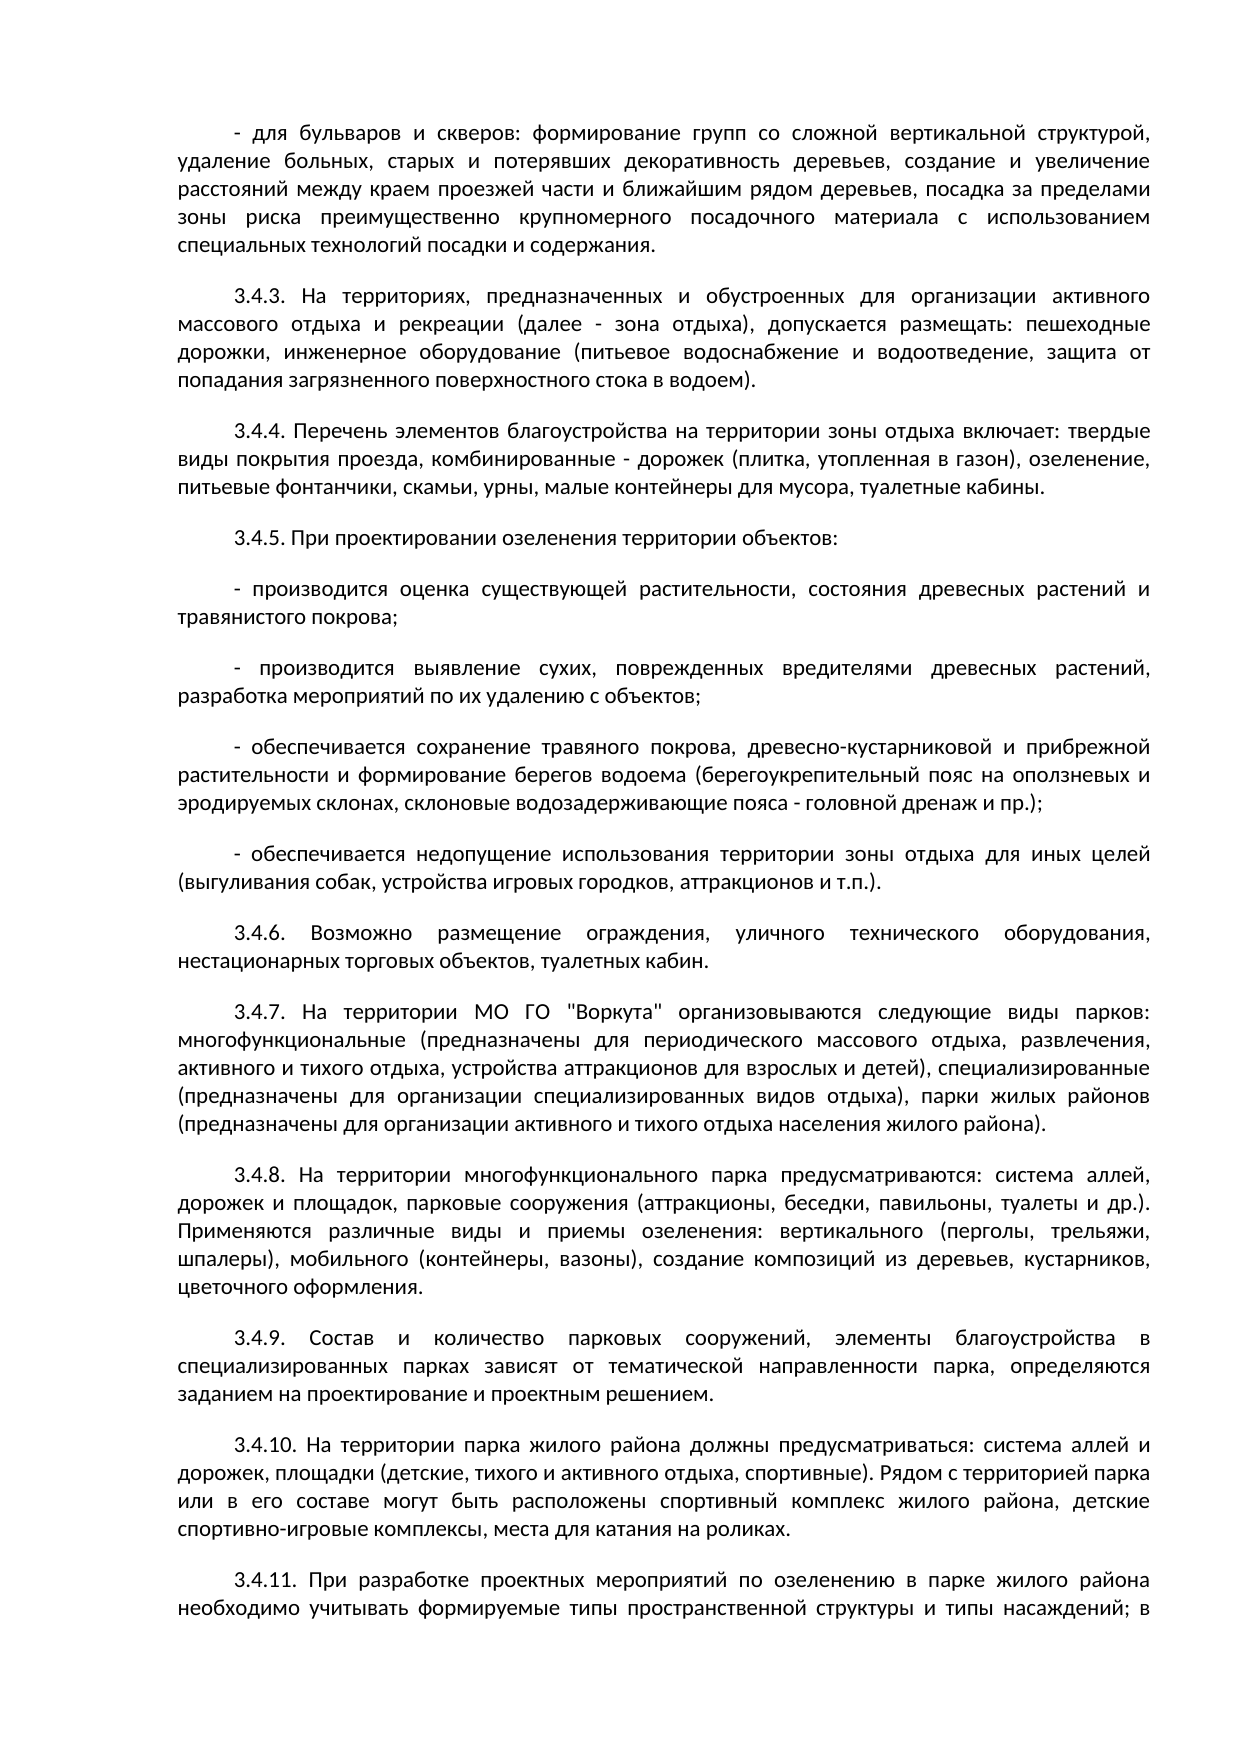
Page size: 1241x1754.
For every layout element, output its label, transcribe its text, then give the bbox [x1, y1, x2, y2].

text - производится выявление сухих, поврежденных вредителями древесных растений, разработка мероприятий по их удалению с объектов; [177, 653, 1152, 709]
text 3.4.5. При проектировании озеленения территории объектов: [177, 523, 1152, 551]
text - производится оценка существующей растительности, состояния древесных растений и травянистого покрова; [177, 574, 1152, 630]
text 3.4.10. На территории парка жилого района должны предусматриваться: система аллей и дорожек, площадки (детские, тихого и активного отдыха, спортивные). Рядом с территорией парка или в его составе могут быть расположены спортивный комплекс жилого района, детские спортивно-игровые комплексы, места для катания на роликах. [177, 1430, 1152, 1542]
text 3.4.3. На территориях, предназначенных и обустроенных для организации активного массового отдыха и рекреации (далее - зона отдыха), допускается размещать: пешеходные дорожки, инженерное оборудование (питьевое водоснабжение и водоотведение, защита от попадания загрязненного поверхностного стока в водоем). [177, 281, 1152, 393]
text 3.4.8. На территории многофункционального парка предусматриваются: система аллей, дорожек и площадок, парковые сооружения (аттракционы, беседки, павильоны, туалеты и др.). Применяются различные виды и приемы озеленения: вертикального (перголы, трельяжи, шпалеры), мобильного (контейнеры, вазоны), создание композиций из деревьев, кустарников, цветочного оформления. [177, 1160, 1152, 1300]
text 3.4.9. Состав и количество парковых сооружений, элементы благоустройства в специализированных парках зависят от тематической направленности парка, определяются заданием на проектирование и проектным решением. [177, 1323, 1152, 1407]
text - для бульваров и скверов: формирование групп со сложной вертикальной структурой, удаление больных, старых и потерявших декоративность деревьев, создание и увеличение расстояний между краем проезжей части и ближайшим рядом деревьев, посадка за пределами зоны риска преимущественно крупномерного посадочного материала с использованием специальных технологий посадки и содержания. [177, 118, 1152, 258]
text - обеспечивается сохранение травяного покрова, древесно-кустарниковой и прибрежной растительности и формирование берегов водоема (берегоукрепительный пояс на оползневых и эродируемых склонах, склоновые водозадерживающие пояса - головной дренаж и пр.); [177, 732, 1152, 816]
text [177, 1565, 1152, 1621]
text 3.4.6. Возможно размещение ограждения, уличного технического оборудования, нестационарных торговых объектов, туалетных кабин. [177, 918, 1152, 974]
text - обеспечивается недопущение использования территории зоны отдыха для иных целей (выгуливания собак, устройства игровых городков, аттракционов и т.п.). [177, 839, 1152, 895]
text 3.4.7. На территории МО ГО "Воркута" организовываются следующие виды парков: многофункциональные (предназначены для периодического массового отдыха, развлечения, активного и тихого отдыха, устройства аттракционов для взрослых и детей), специализированные (предназначены для организации специализированных видов отдыха), парки жилых районов (предназначены для организации активного и тихого отдыха населения жилого района). [177, 997, 1152, 1137]
text 3.4.4. Перечень элементов благоустройства на территории зоны отдыха включает: твердые виды покрытия проезда, комбинированные - дорожек (плитка, утопленная в газон), озеленение, питьевые фонтанчики, скамьи, урны, малые контейнеры для мусора, туалетные кабины. [177, 416, 1152, 500]
